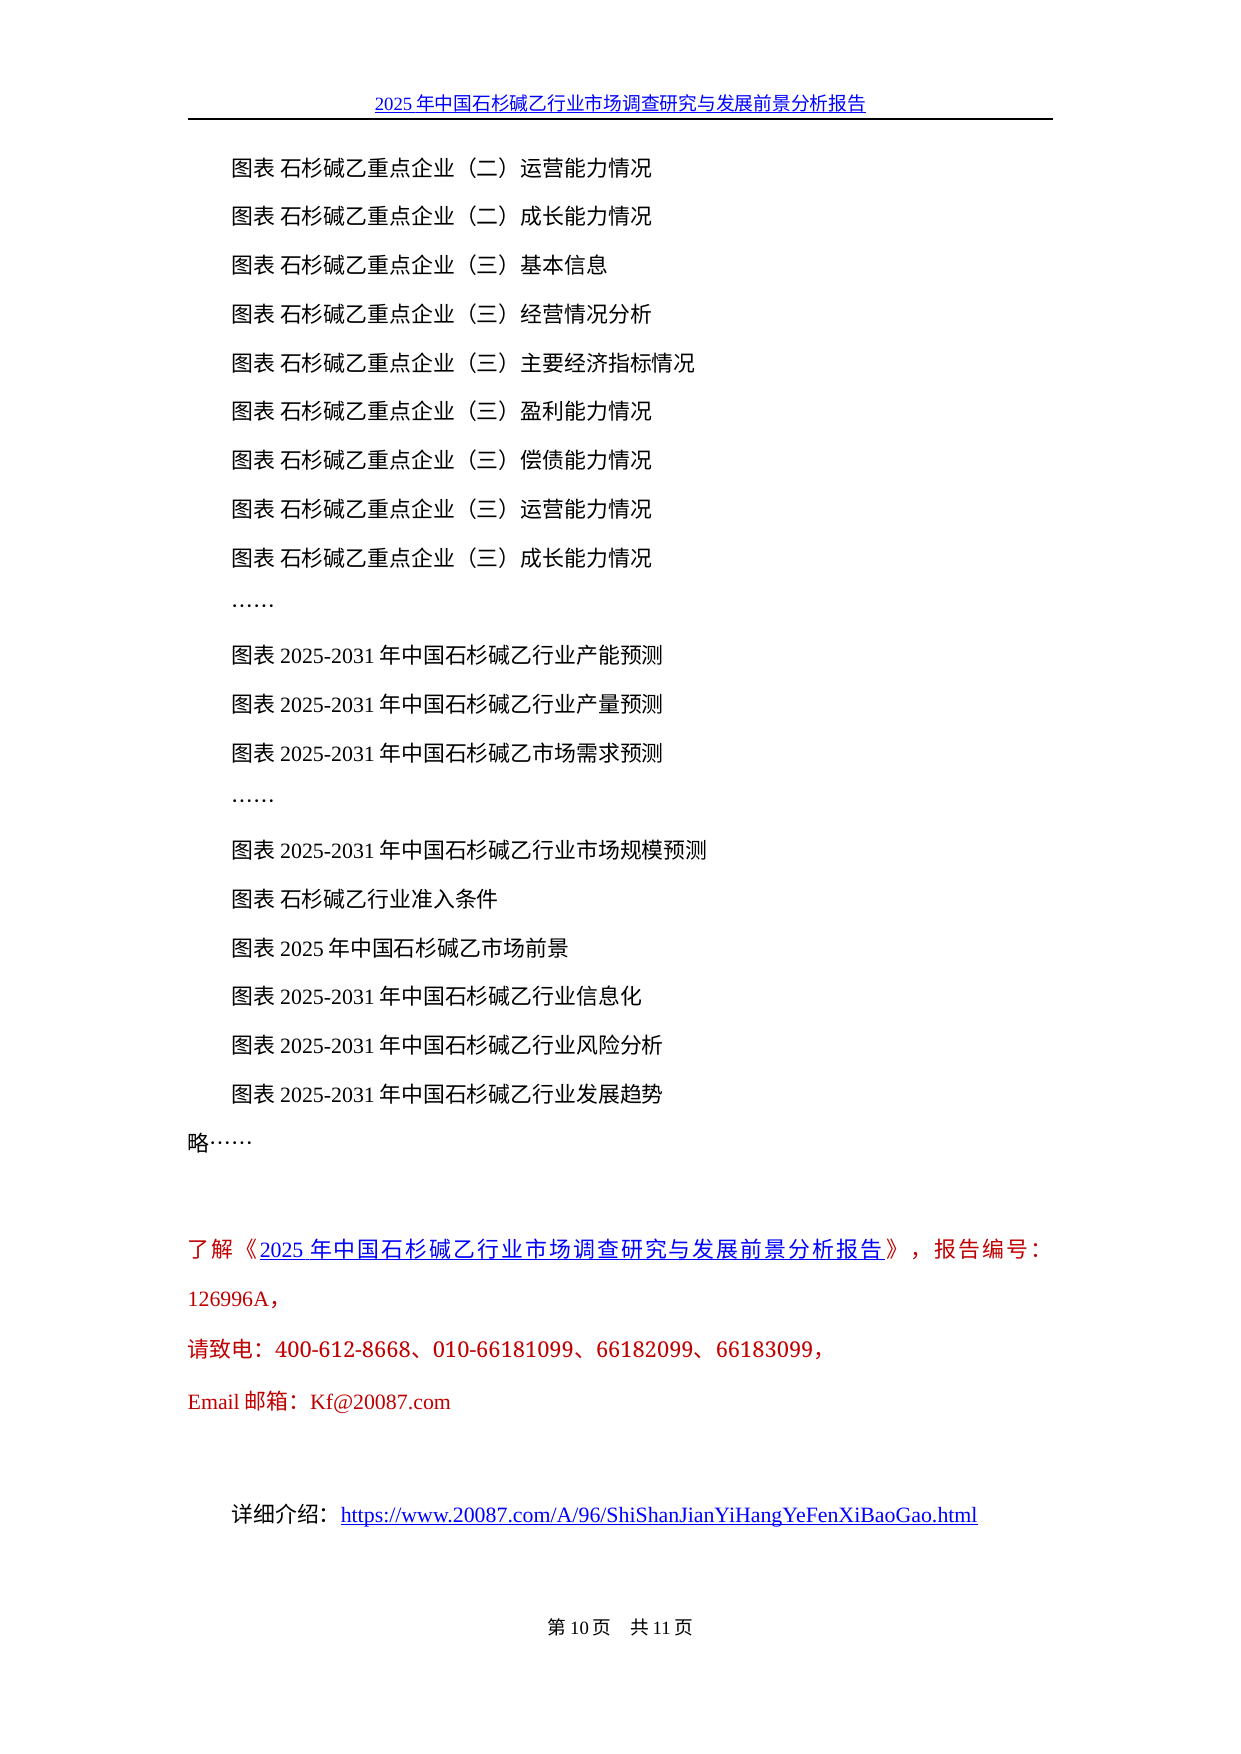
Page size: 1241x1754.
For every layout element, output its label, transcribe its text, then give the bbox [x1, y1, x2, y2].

text Email邮箱：Kf@20087.com [187, 1383, 1053, 1416]
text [187, 150, 1053, 1158]
text 请致电：400-612-8668、010-66181099、66182099、66183099， [187, 1332, 1053, 1364]
text 了解《2025年中国石杉碱乙行业市场调查研究与发展前景分析报告》，报告编号：126996A， [187, 1232, 1053, 1313]
text 详细介绍：https://www.20087.com/A/96/ShiShanJianYiHangYeFenXiBaoGao.html [187, 1496, 1053, 1529]
